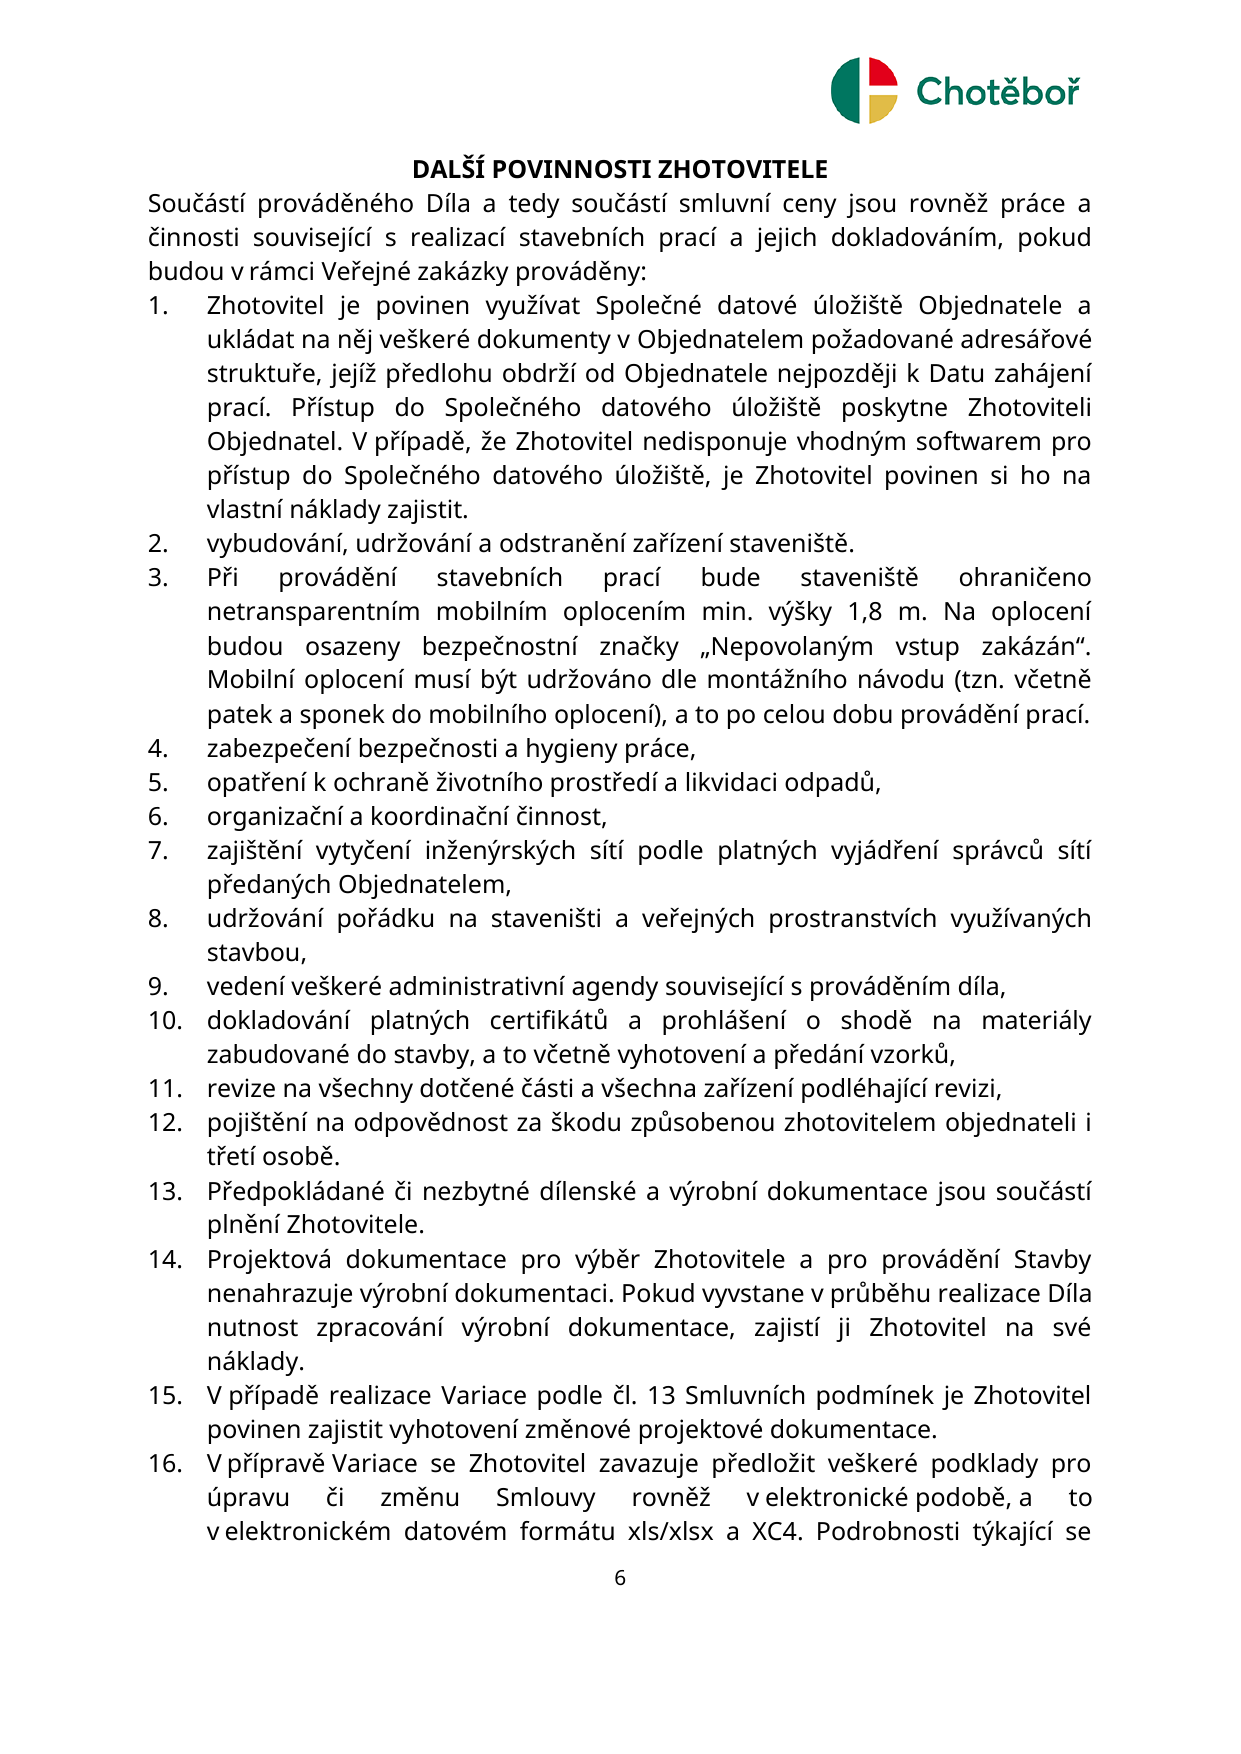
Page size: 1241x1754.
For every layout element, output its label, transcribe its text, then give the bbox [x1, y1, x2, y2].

list opatření k ochraně životního prostředí a likvidaci odpadů, [148, 764, 1093, 798]
list zajištění vytyčení inženýrských sítí podle platných vyjádření správců sítí předaných Objednatelem, [148, 832, 1093, 901]
picture [824, 51, 1086, 126]
list Předpokládané či nezbytné dílenské a výrobní dokumentace jsou součástí plnění Zhotovitele. [148, 1173, 1093, 1241]
list Projektová dokumentace pro výběr Zhotovitele a pro provádění Stavby nenahrazuje výrobní dokumentaci. Pokud vyvstane v průběhu realizace Díla nutnost zpracování výrobní dokumentace, zajistí ji Zhotovitel na své náklady. [148, 1241, 1093, 1377]
list zabezpečení bezpečnosti a hygieny práce, [148, 730, 1093, 764]
list revize na všechny dotčené části a všechna zařízení podléhající revizi, [148, 1071, 1093, 1105]
list vedení veškeré administrativní agendy související s prováděním díla, [148, 969, 1093, 1003]
list dokladování platných certifikátů a prohlášení o shodě na materiály zabudované do stavby, a to včetně vyhotovení a předání vzorků, [148, 1003, 1093, 1071]
text DALŠÍ POVINNOSTI ZHOTOVITELE [148, 151, 1093, 185]
list pojištění na odpovědnost za škodu způsobenou zhotovitelem objednateli i třetí osobě. [148, 1105, 1093, 1173]
list V případě realizace Variace podle čl. 13 Smluvních podmínek je Zhotovitel povinen zajistit vyhotovení změnové projektové dokumentace. [148, 1377, 1093, 1446]
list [148, 1446, 1093, 1548]
list udržování pořádku na staveništi a veřejných prostranstvích využívaných stavbou, [148, 901, 1093, 969]
list organizační a koordinační činnost, [148, 798, 1093, 832]
list Zhotovitel je povinen využívat Společné datové úložiště Objednatele a ukládat na něj veškeré dokumenty v Objednatelem požadované adresářové struktuře, jejíž předlohu obdrží od Objednatele nejpozději k Datu zahájení prací. Přístup do Společného datového úložiště poskytne Zhotoviteli Objednatel. V případě, že Zhotovitel nedisponuje vhodným softwarem pro přístup do Společného datového úložiště, je Zhotovitel povinen si ho na vlastní náklady zajistit. [148, 287, 1093, 526]
list vybudování, udržování a odstranění zařízení staveniště. [148, 526, 1093, 560]
text Součástí prováděného Díla a tedy součástí smluvní ceny jsou rovněž práce a činnosti související s realizací stavebních prací a jejich dokladováním, pokud budou v rámci Veřejné zakázky prováděny: [148, 185, 1093, 287]
list Při provádění stavebních prací bude staveniště ohraničeno netransparentním mobilním oplocením min. výšky 1,8 m. Na oplocení budou osazeny bezpečnostní značky „Nepovolaným vstup zakázán“. Mobilní oplocení musí být udržováno dle montážního návodu (tzn. včetně patek a sponek do mobilního oplocení), a to po celou dobu provádění prací. [148, 560, 1093, 730]
